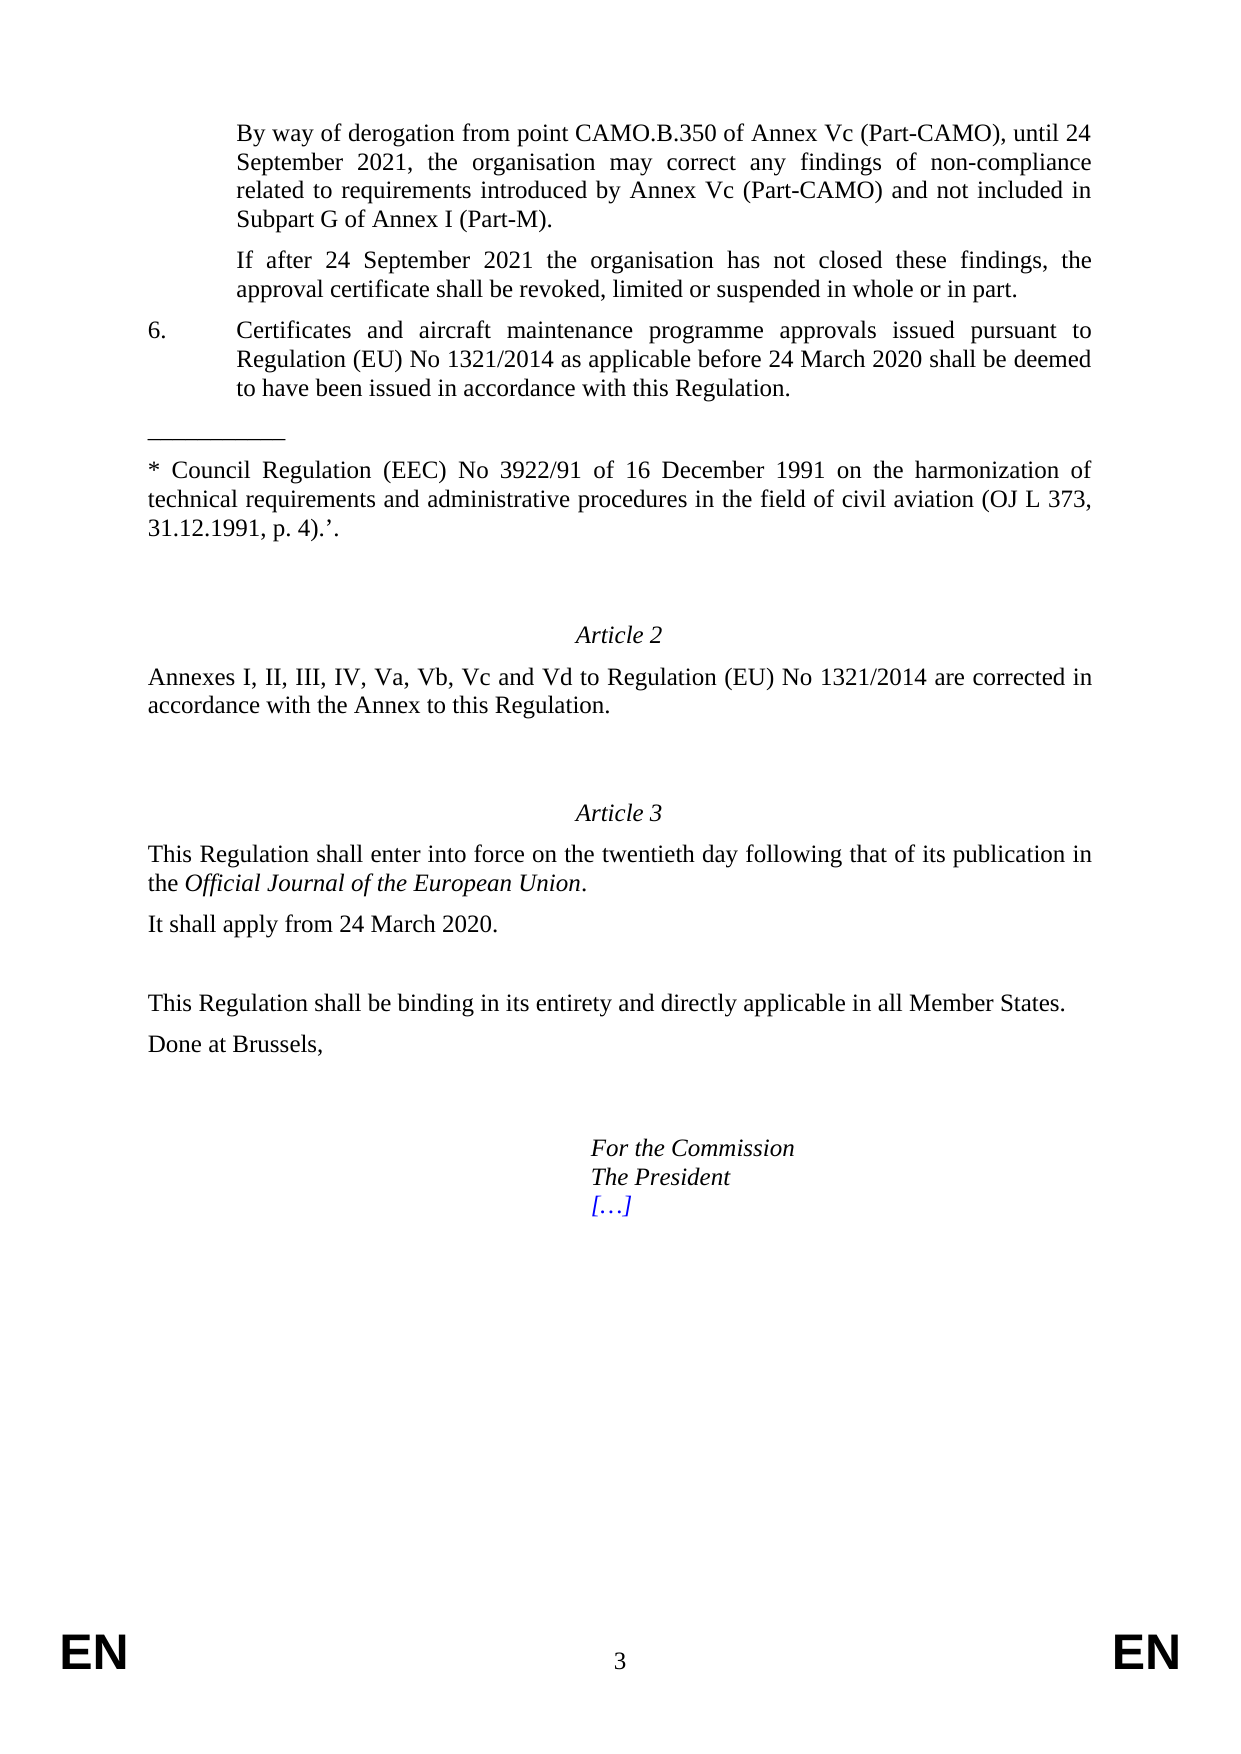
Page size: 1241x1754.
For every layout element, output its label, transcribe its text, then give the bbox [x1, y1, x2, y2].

text Article 2 [148, 621, 1093, 649]
text It shall apply from 24 March 2020. [148, 909, 1093, 938]
text Article 3 [148, 798, 1093, 827]
text Certificates and aircraft maintenance programme approvals issued pursuant to Regulation (EU) No 1321/2014 as applicable before 24 March 2020 shall be deemed to have been issued in accordance with this Regulation. [148, 316, 1093, 402]
text By way of derogation from point CAMO.B.350 of Annex Vc (Part-CAMO), until 24 September 2021, the organisation may correct any findings of non-compliance related to requirements introduced by Annex Vc (Part-CAMO) and not included in Subpart G of Annex I (Part-M). [236, 118, 1093, 233]
text This Regulation shall enter into force on the twentieth day following that of its publication in the Official Journal of the European Union. [148, 839, 1093, 897]
list * Council Regulation (EEC) No 3922/91 of 16 December 1991 on the harmonization of technical requirements and administrative procedures in the field of civil aviation (OJ L 373, 31.12.1991, p. 4).’. [148, 456, 1093, 542]
list ___________ [148, 414, 1093, 443]
text This Regulation shall be binding in its entirety and directly applicable in all Member States. [148, 988, 1093, 1017]
text Annexes I, II, III, IV, Va, Vb, Vc and Vd to Regulation (EU) No 1321/2014 are corrected in accordance with the Annex to this Regulation. [148, 662, 1093, 719]
text If after 24 September 2021 the organisation has not closed these findings, the approval certificate shall be revoked, limited or suspended in whole or in part. [236, 246, 1093, 303]
text Done at Brussels, [148, 1029, 1093, 1058]
text The President […] [148, 1162, 1093, 1277]
text For the Commission [148, 1133, 1093, 1162]
